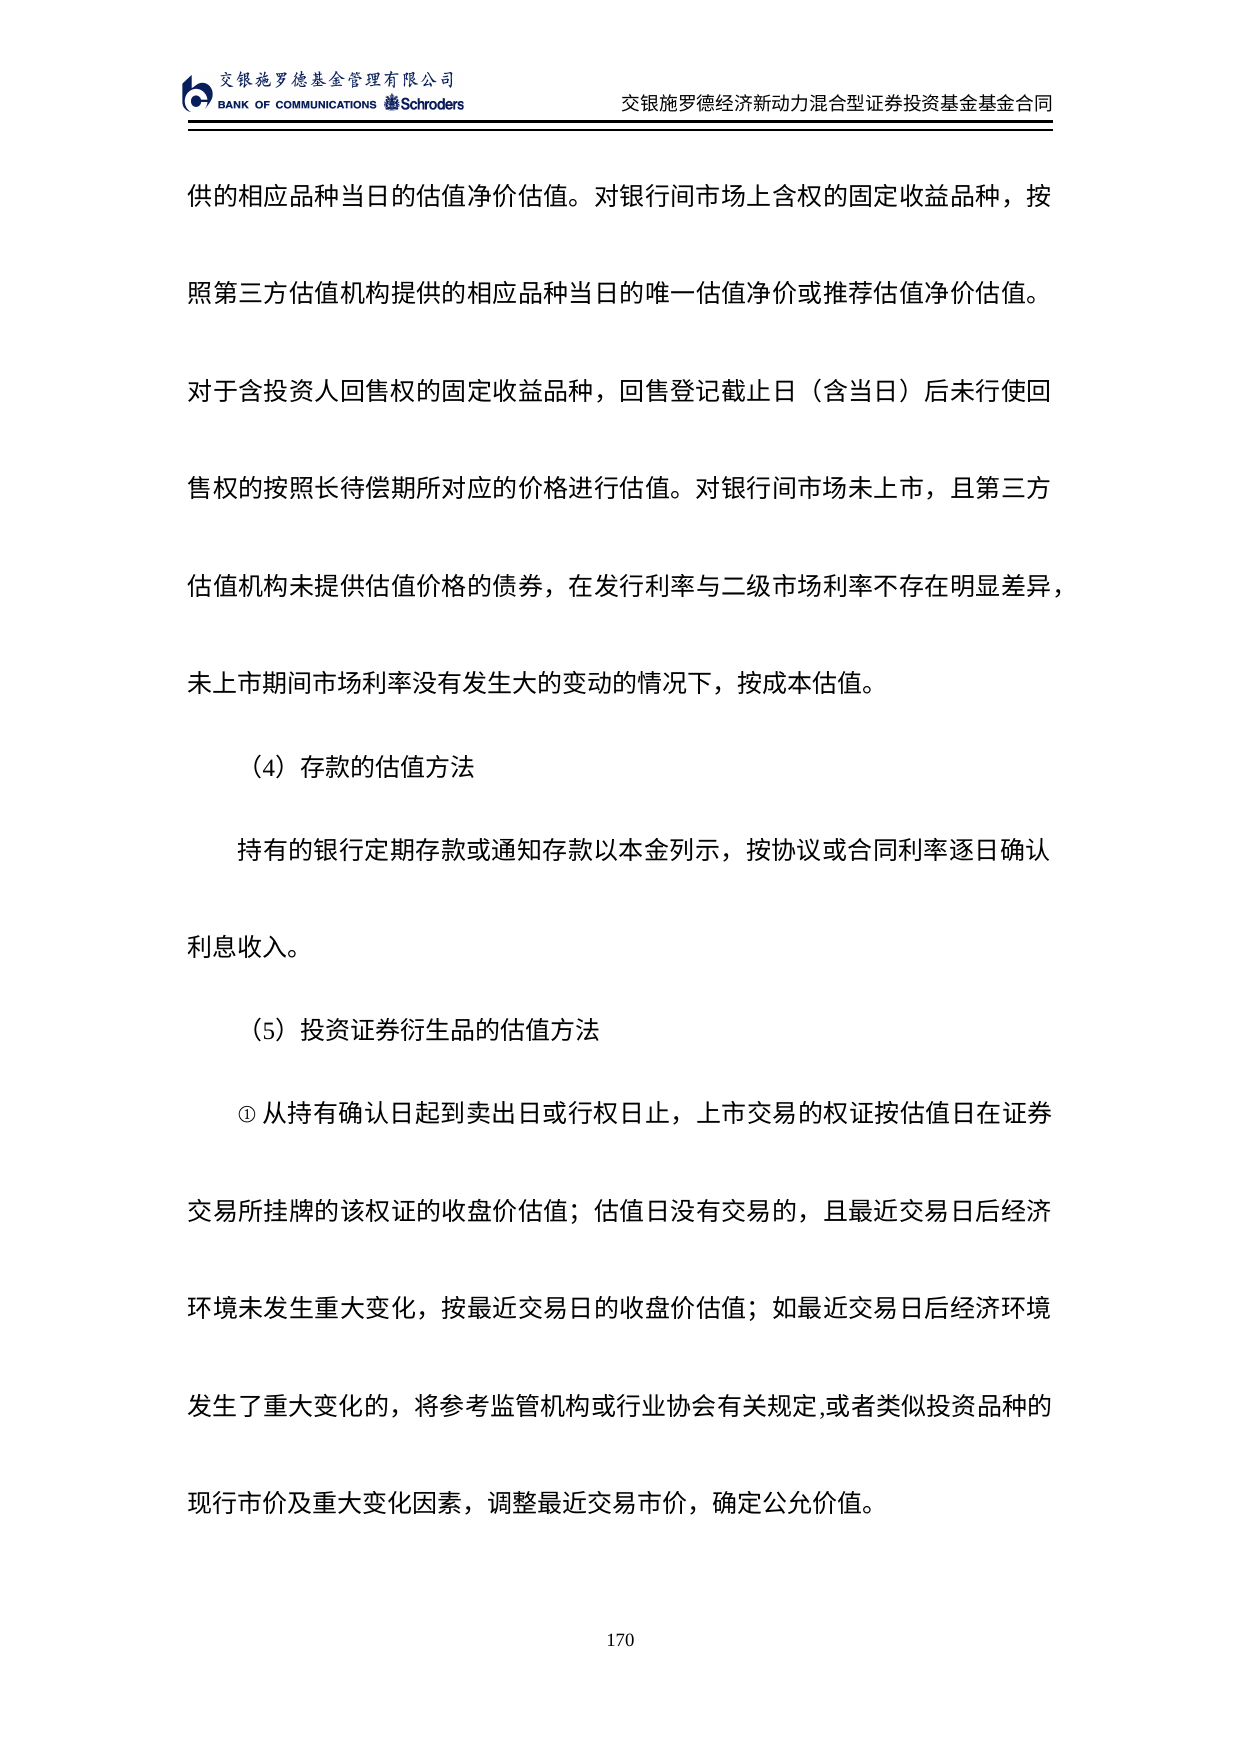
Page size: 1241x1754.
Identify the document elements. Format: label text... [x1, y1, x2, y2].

text ①从持有确认日起到卖出日或行权日止，上市交易的权证按估值日在证券交易所挂牌的该权证的收盘价估值；估值日没有交易的，且最近交易日后经济环境未发生重大变化，按最近交易日的收盘价估值；如最近交易日后经济环境发生了重大变化的，将参考监管机构或行业协会有关规定,或者类似投资品种的现行市价及重大变化因素，调整最近交易市价，确定公允价值。 [187, 1079, 1053, 1534]
text 持有的银行定期存款或通知存款以本金列示，按协议或合同利率逐日确认利息收入。 [187, 816, 1053, 978]
text （4）存款的估值方法 [187, 733, 1053, 798]
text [187, 162, 1053, 714]
text （5）投资证券衍生品的估值方法 [187, 996, 1053, 1061]
picture [182, 71, 464, 112]
